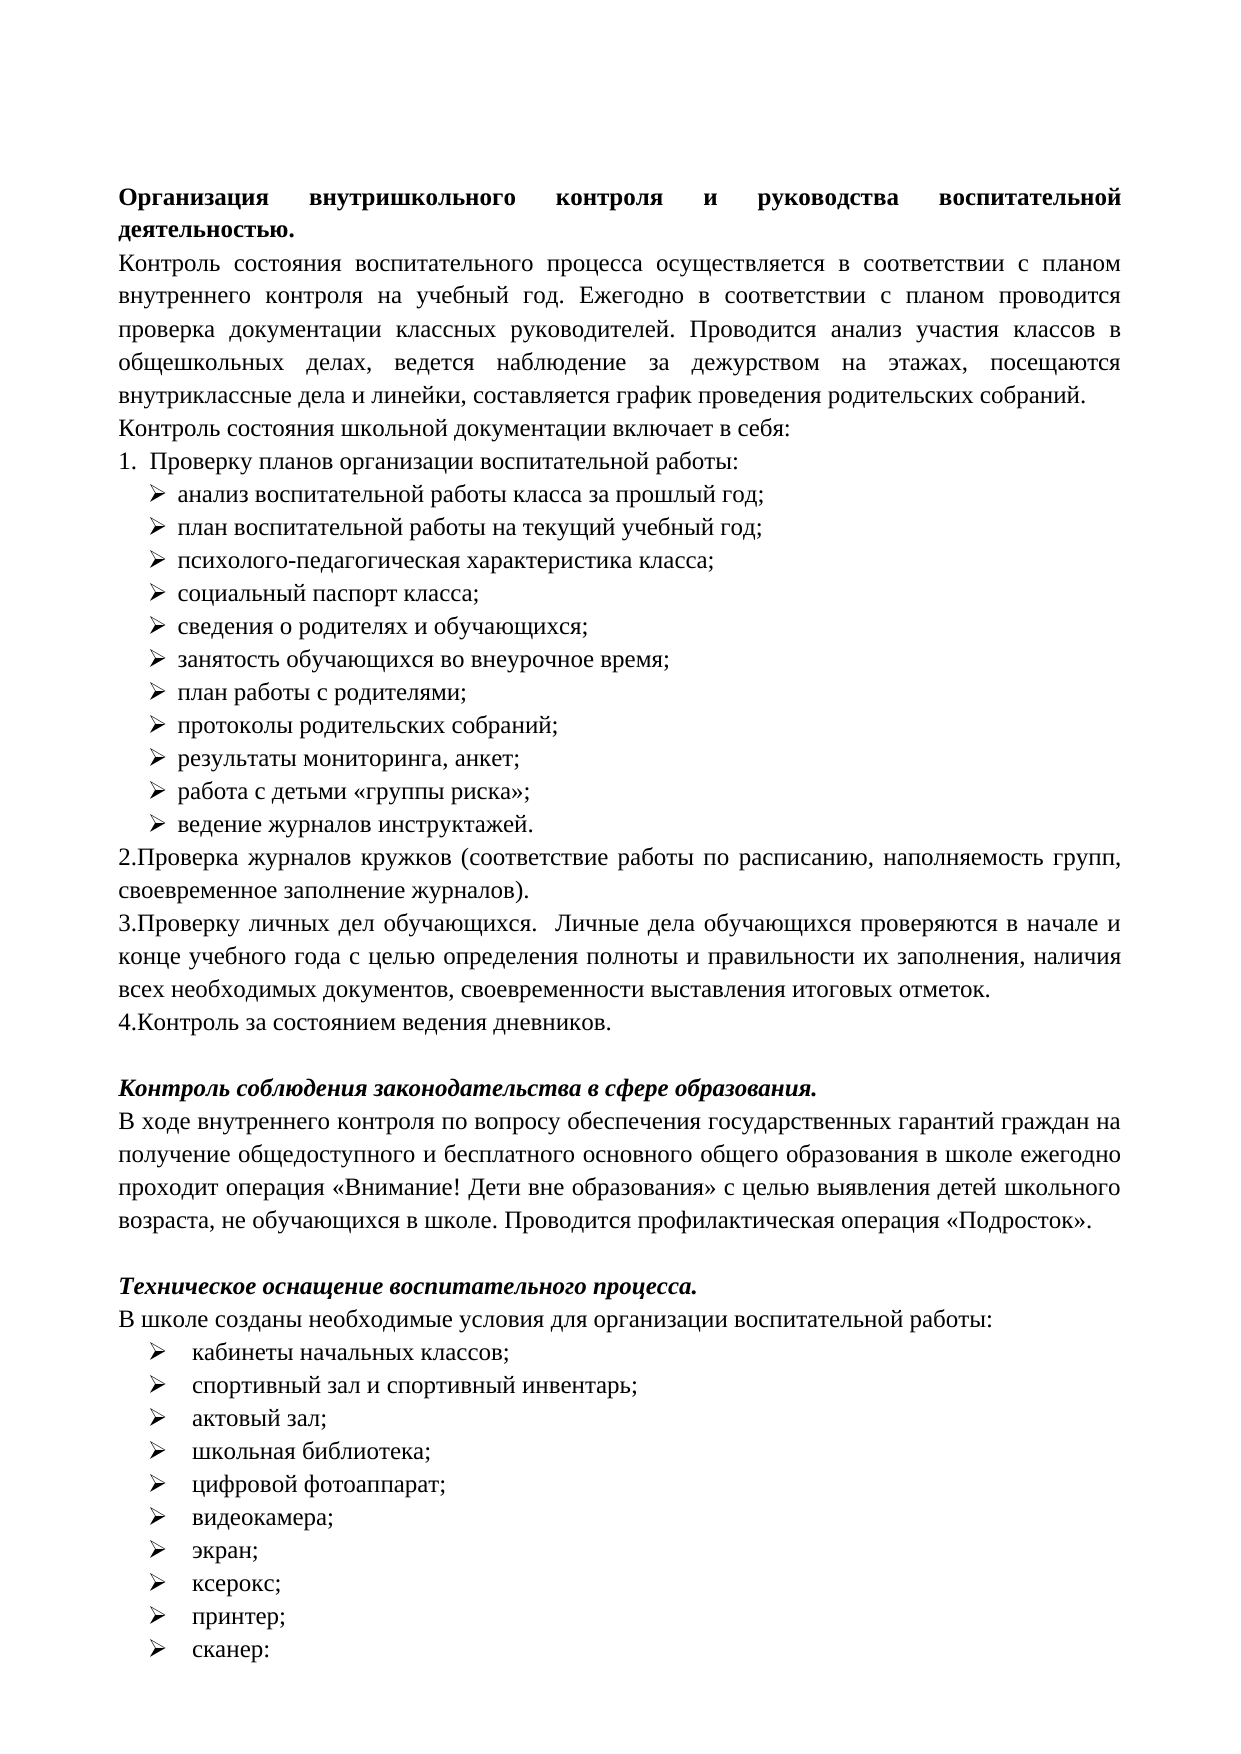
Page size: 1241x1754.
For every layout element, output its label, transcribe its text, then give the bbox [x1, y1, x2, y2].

text В школе созданы необходимые условия для организации воспитательной работы: [118, 1304, 1122, 1333]
text 2.Проверка журналов кружков (соответствие работы по расписанию, наполняемость групп, своевременное заполнение журналов). [118, 842, 1122, 904]
list психолого-педагогическая характеристика класса; [118, 545, 1122, 573]
text Контроль соблюдения законодательства в сфере образования. [118, 1073, 1122, 1102]
list экран; [118, 1535, 1122, 1564]
list спортивный зал и спортивный инвентарь; [118, 1370, 1122, 1399]
text 3.Проверку личных дел обучающихся. Личные дела обучающихся проверяются в начале и конце учебного года с целью определения полноты и правильности их заполнения, наличия всех необходимых документов, своевременности выставления итоговых отметок. [118, 908, 1122, 1003]
list школьная библиотека; [118, 1436, 1122, 1465]
list результаты мониторинга, анкет; [118, 743, 1122, 772]
list принтер; [118, 1601, 1122, 1630]
list актовый зал; [118, 1403, 1122, 1432]
list ведение журналов инструктажей. [118, 809, 1122, 838]
text Контроль состояния воспитательного процесса осуществляется в соответствии с планом внутреннего контроля на учебный год. Ежегодно в соответствии с планом проводится проверка документации классных руководителей. Проводится анализ участия классов в общешкольных делах, ведется наблюдение за дежурством на этажах, посещаются внутриклассные дела и линейки, составляется график проведения родительских собраний. [118, 248, 1122, 408]
list план воспитательной работы на текущий учебный год; [118, 512, 1122, 541]
list сведения о родителях и обучающихся; [118, 611, 1122, 639]
list протоколы родительских собраний; [118, 710, 1122, 739]
list ксерокс; [118, 1568, 1122, 1597]
text 1. Проверку планов организации воспитательной работы: [118, 446, 1122, 474]
text 4.Контроль за состоянием ведения дневников. [118, 1007, 1122, 1036]
list сканер: [118, 1634, 1122, 1663]
list работа с детьми «группы риска»; [118, 776, 1122, 805]
text Техническое оснащение воспитательного процесса. [118, 1271, 1122, 1300]
list анализ воспитательной работы класса за прошлый год; [118, 479, 1122, 507]
list кабинеты начальных классов; [118, 1337, 1122, 1366]
list занятость обучающихся во внеурочное время; [118, 644, 1122, 673]
text Контроль состояния школьной документации включает в себя: [118, 413, 1122, 441]
text В ходе внутреннего контроля по вопросу обеспечения государственных гарантий граждан на получение общедоступного и бесплатного основного общего образования в школе ежегодно проходит операция «Внимание! Дети вне образования» с целью выявления детей школьного возраста, не обучающихся в школе. Проводится профилактическая операция «Подросток». [118, 1106, 1122, 1234]
list план работы с родителями; [118, 677, 1122, 706]
text Организация внутришкольного контроля и руководства воспитательной деятельностью. [118, 182, 1122, 243]
list цифровой фотоаппарат; [118, 1469, 1122, 1498]
list видеокамера; [118, 1502, 1122, 1531]
list социальный паспорт класса; [118, 578, 1122, 607]
